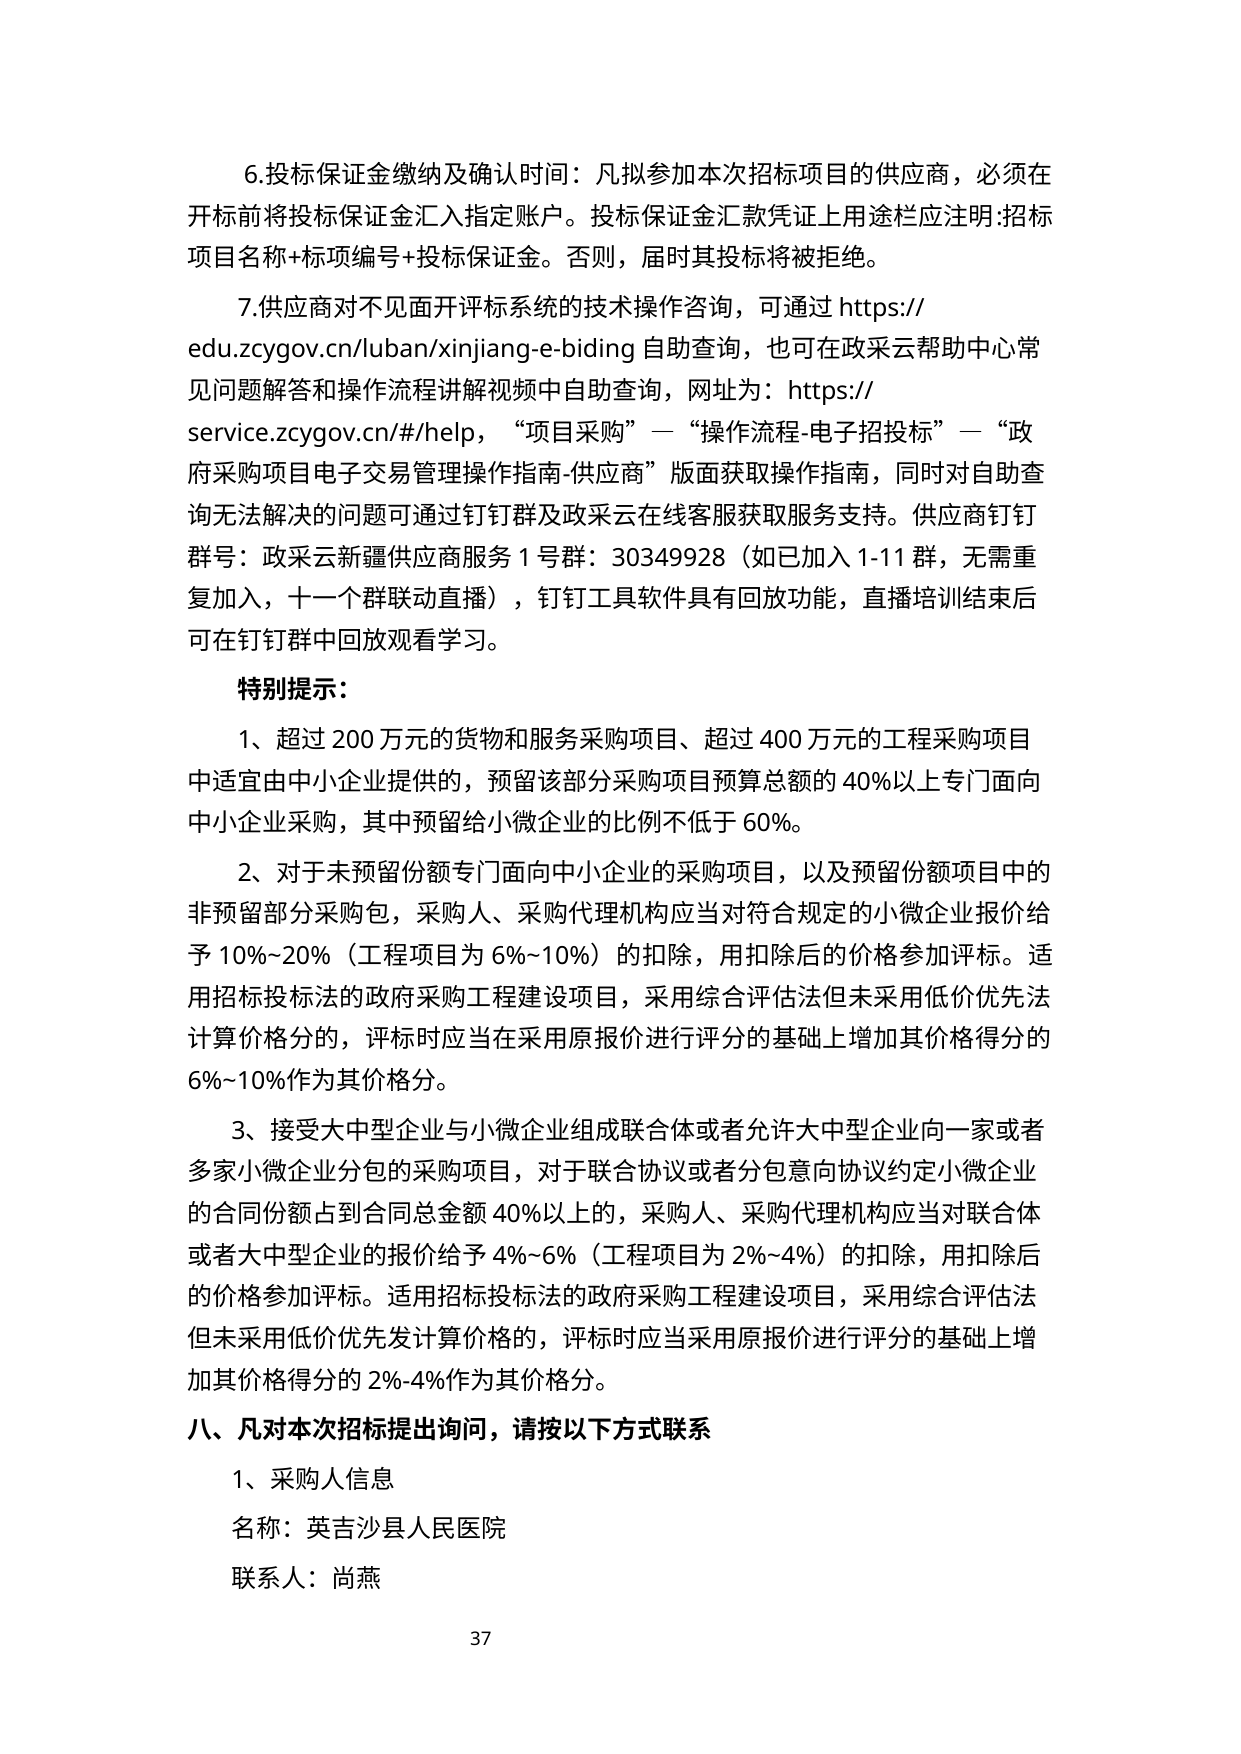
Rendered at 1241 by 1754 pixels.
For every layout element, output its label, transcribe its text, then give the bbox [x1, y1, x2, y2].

text 特别提示： [187, 666, 1053, 707]
text 3、接受大中型企业与小微企业组成联合体或者允许大中型企业向一家或者多家小微企业分包的采购项目，对于联合协议或者分包意向协议约定小微企业的合同份额占到合同总金额40%以上的，采购人、采购代理机构应当对联合体或者大中型企业的报价给予4%~6%（工程项目为2%~4%）的扣除，用扣除后的价格参加评标。适用招标投标法的政府采购工程建设项目，采用综合评估法但未采用低价优先发计算价格的，评标时应当采用原报价进行评分的基础上增加其价格得分的2%-4%作为其价格分。 [187, 1106, 1053, 1397]
text 2、对于未预留份额专门面向中小企业的采购项目，以及预留份额项目中的非预留部分采购包，采购人、采购代理机构应当对符合规定的小微企业报价给予10%~20%（工程项目为6%~10%）的扣除，用扣除后的价格参加评标。适用招标投标法的政府采购工程建设项目，采用综合评估法但未采用低价优先法计算价格分的，评标时应当在采用原报价进行评分的基础上增加其价格得分的6%~10%作为其价格分。 [187, 848, 1053, 1098]
text 联系人：尚燕 [187, 1554, 1053, 1595]
list 7.供应商对不见面开评标系统的技术操作咨询，可通过https://edu.zcygov.cn/luban/xinjiang-e-biding自助查询，也可在政采云帮助中心常见问题解答和操作流程讲解视频中自助查询，网址为：https://service.zcygov.cn/#/help，“项目采购”—“操作流程-电子招投标”—“政府采购项目电子交易管理操作指南-供应商”版面获取操作指南，同时对自助查询无法解决的问题可通过钉钉群及政采云在线客服获取服务支持。供应商钉钉群号：政采云新疆供应商服务1号群：30349928（如已加入1-11群，无需重复加入，十一个群联动直播），钉钉工具软件具有回放功能，直播培训结束后可在钉钉群中回放观看学习。 [187, 283, 1053, 658]
list 八、凡对本次招标提出询问，请按以下方式联系 [187, 1405, 1053, 1447]
text 1、超过200万元的货物和服务采购项目、超过400万元的工程采购项目中适宜由中小企业提供的，预留该部分采购项目预算总额的40%以上专门面向中小企业采购，其中预留给小微企业的比例不低于60%。 [187, 715, 1053, 840]
text 1、采购人信息 [187, 1455, 1053, 1496]
text 6.投标保证金缴纳及确认时间：凡拟参加本次招标项目的供应商，必须在开标前将投标保证金汇入指定账户。投标保证金汇款凭证上用途栏应注明:招标项目名称+标项编号+投标保证金。否则，届时其投标将被拒绝。 [187, 150, 1053, 275]
text 名称：英吉沙县人民医院 [187, 1504, 1053, 1546]
